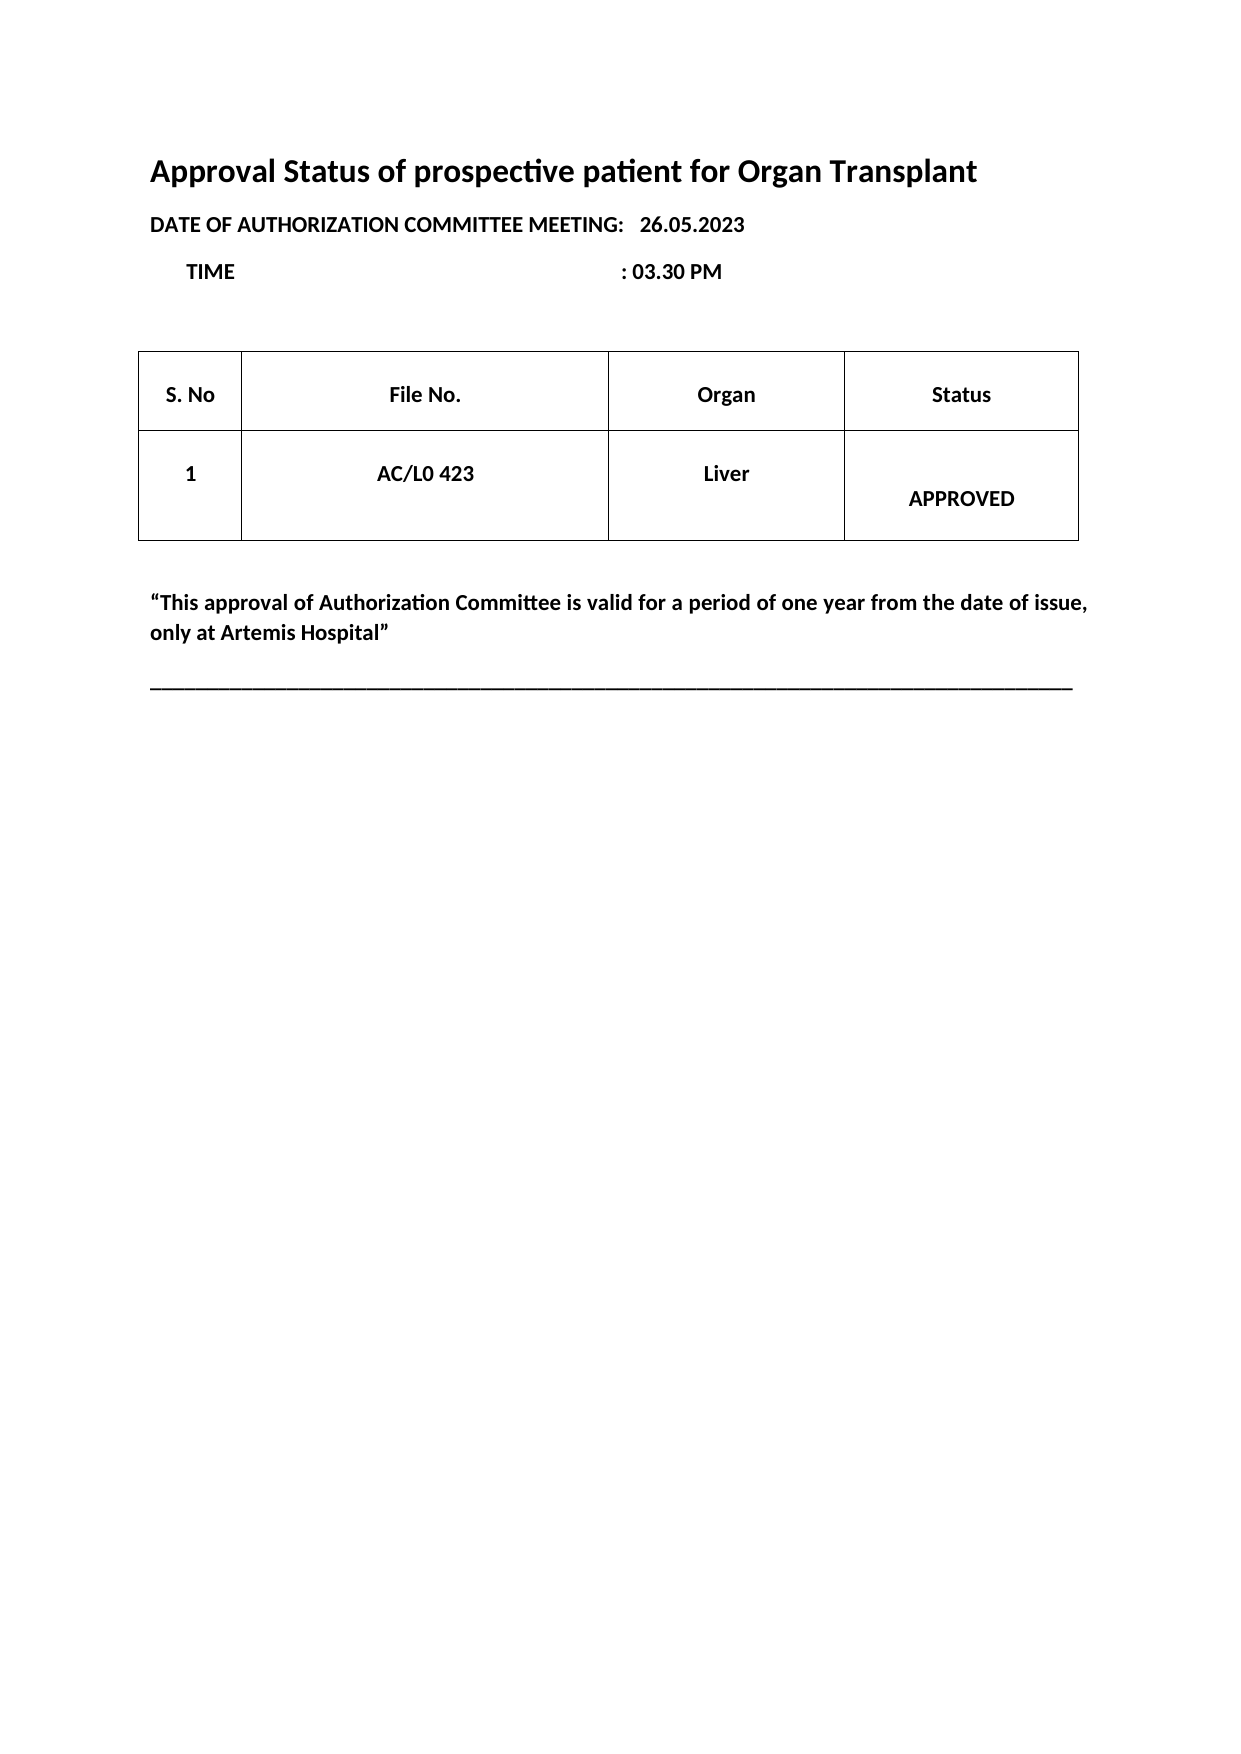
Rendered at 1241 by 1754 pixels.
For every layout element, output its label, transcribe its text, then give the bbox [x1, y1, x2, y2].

table_cell 1 [139, 431, 241, 540]
table_cell AC/L0 423 [242, 431, 608, 540]
text “This approval of Authorization Committee is valid for a period of one year from the date of issue, only at Artemis Hospital” [150, 588, 1090, 646]
table_header S. No [139, 352, 241, 430]
table_header File No. [242, 352, 608, 430]
text TIME : 03.30 PM [150, 257, 1090, 286]
table_cell Liver [609, 431, 844, 540]
text Approval Status of prospective patient for Organ Transplant [150, 150, 1090, 191]
text DATE OF AUTHORIZATION COMMITTEE MEETING: 26.05.2023 [150, 211, 1090, 239]
text _________________________________________________________________________________ [150, 665, 1090, 693]
table_cell APPROVED [845, 431, 1078, 540]
table_header Organ [609, 352, 844, 430]
table_header Status [845, 352, 1078, 430]
